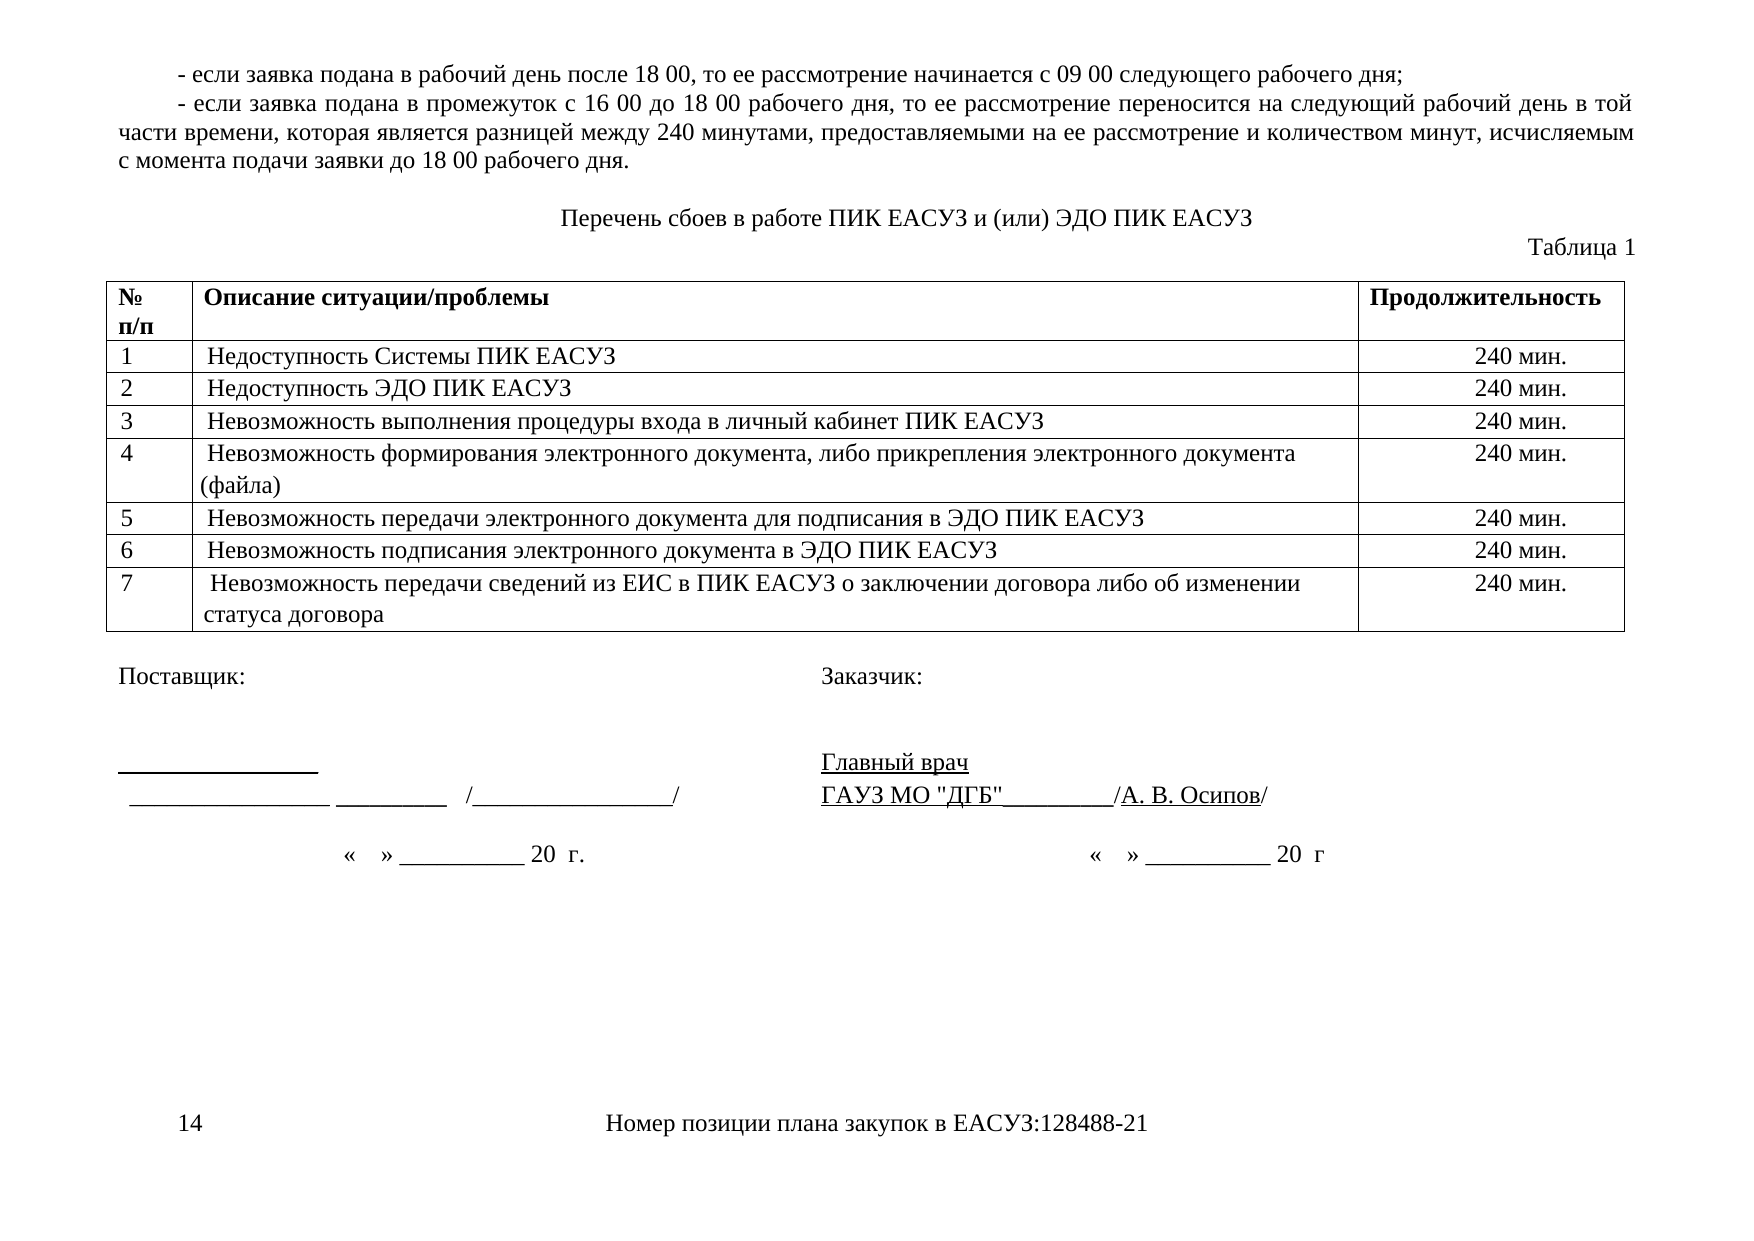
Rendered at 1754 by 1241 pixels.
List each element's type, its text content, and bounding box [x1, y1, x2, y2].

table_cell 240 мин. [1359, 503, 1624, 534]
table_cell Невозможность подписания электронного документа в ЭДО ПИК ЕАСУЗ [193, 535, 1358, 567]
table_header № п/п [107, 282, 192, 340]
table_cell 3 [107, 406, 192, 437]
table_cell 7 [107, 568, 192, 631]
table_cell 240 мин. [1359, 568, 1624, 631]
table_cell Невозможность передачи сведений из ЕИС в ПИК ЕАСУЗ о заключении договора либо об изменении статуса договора [193, 568, 1358, 631]
table_cell Недоступность ЭДО ПИК ЕАСУЗ [193, 373, 1358, 405]
table_cell 6 [107, 535, 192, 567]
table_cell 4 [107, 439, 192, 502]
table_header Поставщик: [118, 661, 810, 747]
list Перечень сбоев в работе ПИК ЕАСУЗ и (или) ЭДО ПИК ЕАСУЗ [118, 203, 1636, 232]
table_header Описание ситуации/проблемы [193, 282, 1358, 340]
table_header Продолжительность [1359, 282, 1624, 340]
table_cell Недоступность Системы ПИК ЕАСУЗ [193, 341, 1358, 372]
table_cell ГАУЗ МО "ДГБ"__________/А. В. Осипов/ « » __________ 20 г [810, 776, 1604, 896]
table_cell Невозможность передачи электронного документа для подписания в ЭДО ПИК ЕАСУЗ [193, 503, 1358, 534]
list - если заявка подана в рабочий день после 18 00, то ее рассмотрение начинается с 09 00 следующего рабочего дня; [118, 59, 1636, 88]
table_cell Невозможность выполнения процедуры входа в личный кабинет ПИК ЕАСУЗ [193, 406, 1358, 437]
table_cell Главный врач [810, 748, 1604, 776]
table_cell 240 мин. [1359, 439, 1624, 502]
table_cell 1 [107, 341, 192, 372]
table_header Заказчик: [810, 661, 1604, 747]
table_cell ________________ [118, 748, 810, 776]
list - если заявка подана в промежуток с 16 00 до 18 00 рабочего дня, то ее рассмотрение переносится на следующий рабочий день в той части времени, которая является разницей между 240 минутами, предоставляемыми на ее рассмотрение и количеством минут, исчисляемым с момента подачи заявки до 18 00 рабочего дня. [118, 88, 1636, 174]
table_cell 240 мин. [1359, 406, 1624, 437]
table_cell Невозможность формирования электронного документа, либо прикрепления электронного документа (файла) [193, 439, 1358, 502]
table_cell ________________ __________ /________________/ « » __________ 20 г. [118, 776, 810, 896]
table_cell 240 мин. [1359, 341, 1624, 372]
table_cell 2 [107, 373, 192, 405]
table_cell 240 мин. [1359, 535, 1624, 567]
table_cell 5 [107, 503, 192, 534]
table_cell 240 мин. [1359, 373, 1624, 405]
